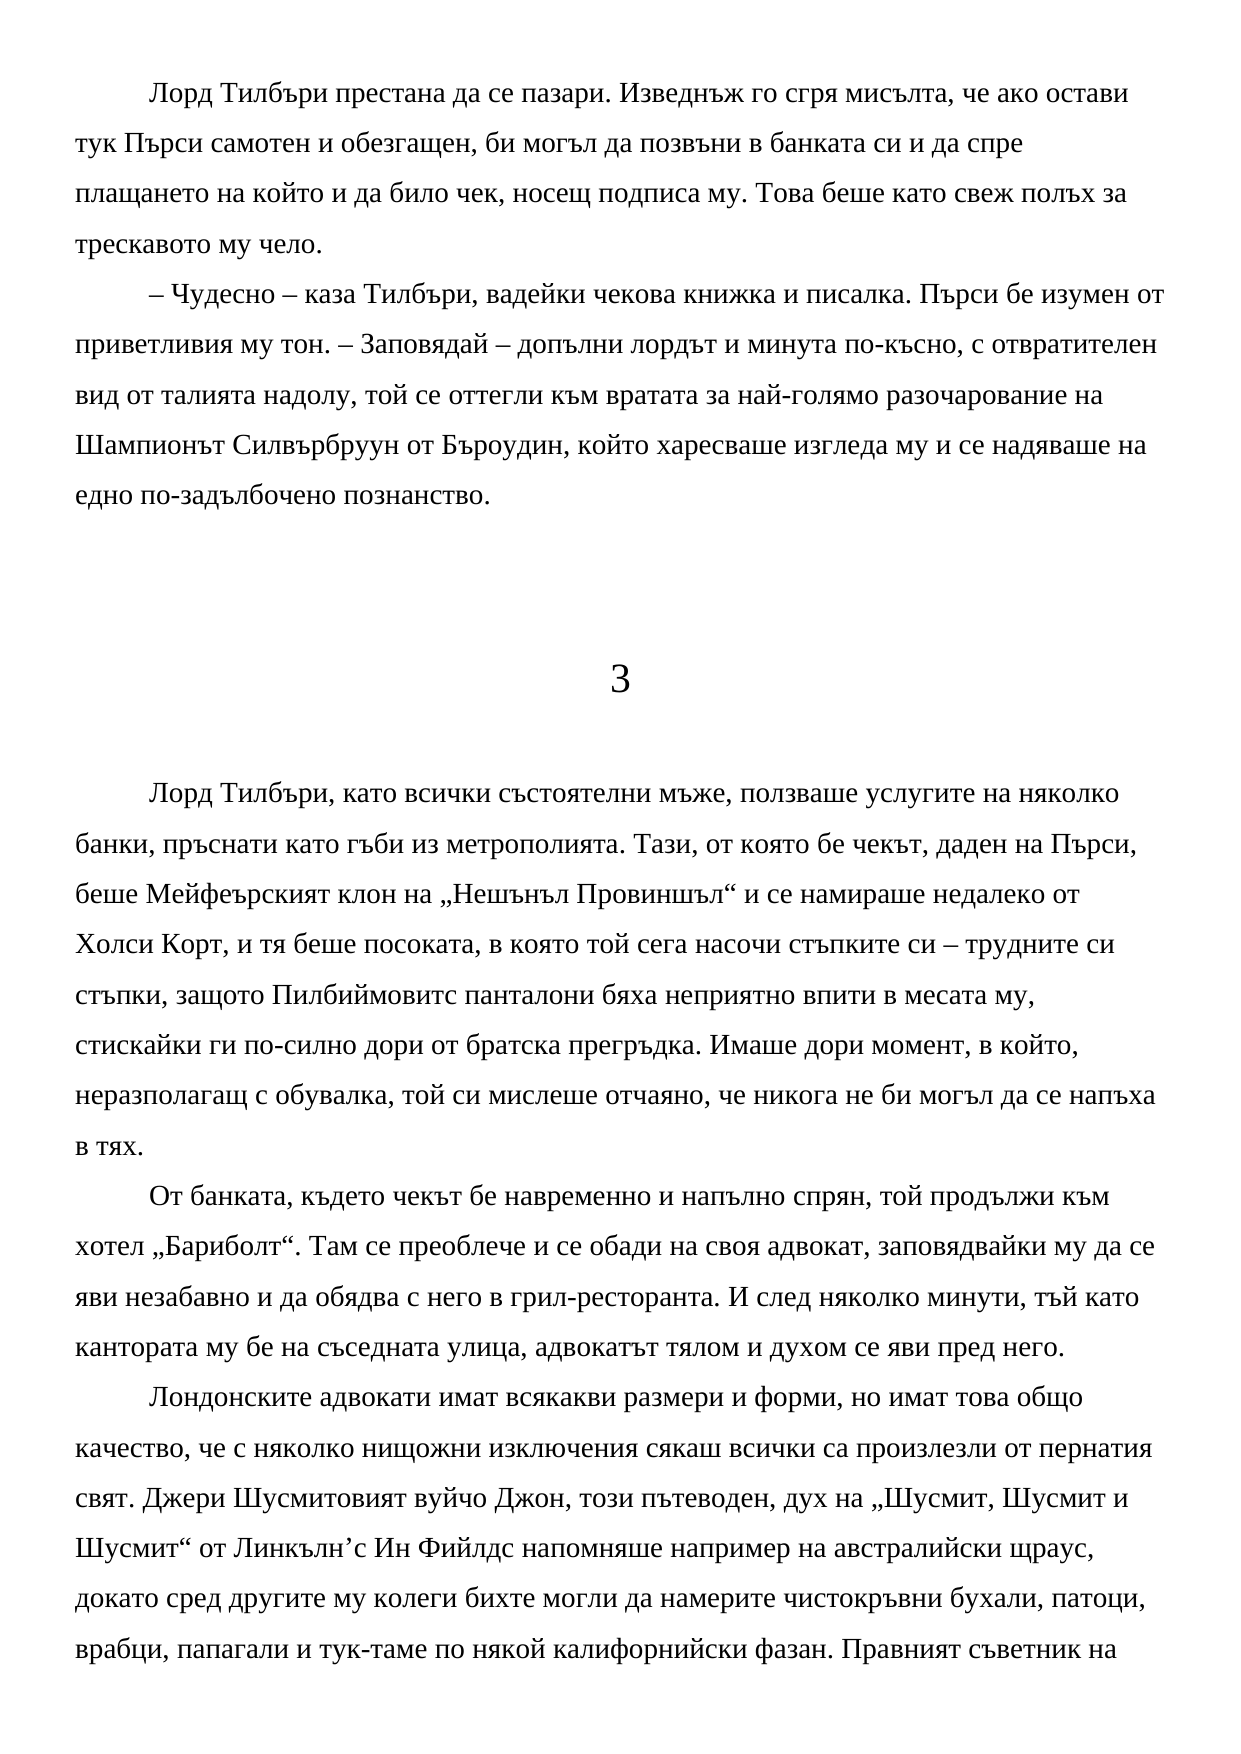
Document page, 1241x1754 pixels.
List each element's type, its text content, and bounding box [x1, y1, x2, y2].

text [75, 1379, 1165, 1664]
text От банката, където чекът бе навременно и напълно спрян, той продължи към хотел „Бариболт“. Там се преоблече и се обади на своя адвокат, заповядвайки му да се яви незабавно и да обядва с него в грил-ресторанта. И след няколко минути, тъй като кантората му бе на съседната улица, адвокатът тялом и духом се яви пред него. [75, 1178, 1165, 1363]
text Лорд Тилбъри престана да се пазари. Изведнъж го сгря мисълта, че ако остави тук Пърси самотен и обезгащен, би могъл да позвъни в банката си и да спре плащането на който и да било чек, носещ подписа му. Това беше като свеж полъх за трескавото му чело. [75, 75, 1165, 259]
text Лорд Тилбъри, като всички състоятелни мъже, ползваше услугите на няколко банки, пръснати като гъби из метрополията. Тази, от която бе чекът, даден на Пърси, беше Мейфеърският клон на „Нешънъл Провиншъл“ и се намираше недалеко от Холси Корт, и тя беше посоката, в която той сега насочи стъпките си – трудните си стъпки, защото Пилбиймовитс панталони бяха неприятно впити в месата му, стискайки ги по-силно дори от братска прегръдка. Имаше дори момент, в който, неразполагащ с обувалка, той си мислеше отчаяно, че никога не би могъл да се напъха в тях. [75, 776, 1165, 1161]
text – Чудесно – каза Тилбъри, вадейки чекова книжка и писалка. Пърси бе изумен от приветливия му тон. – Заповядай – допълни лордът и минута по-късно, с отвратителен вид от талията надолу, той се оттегли към вратата за най-голямо разочарование на Шампионът Силвърбруун от Бъроудин, който харесваше изгледа му и се надяваше на едно по-задълбочено познанство. [75, 276, 1165, 511]
subtitle 3 [75, 653, 1165, 701]
